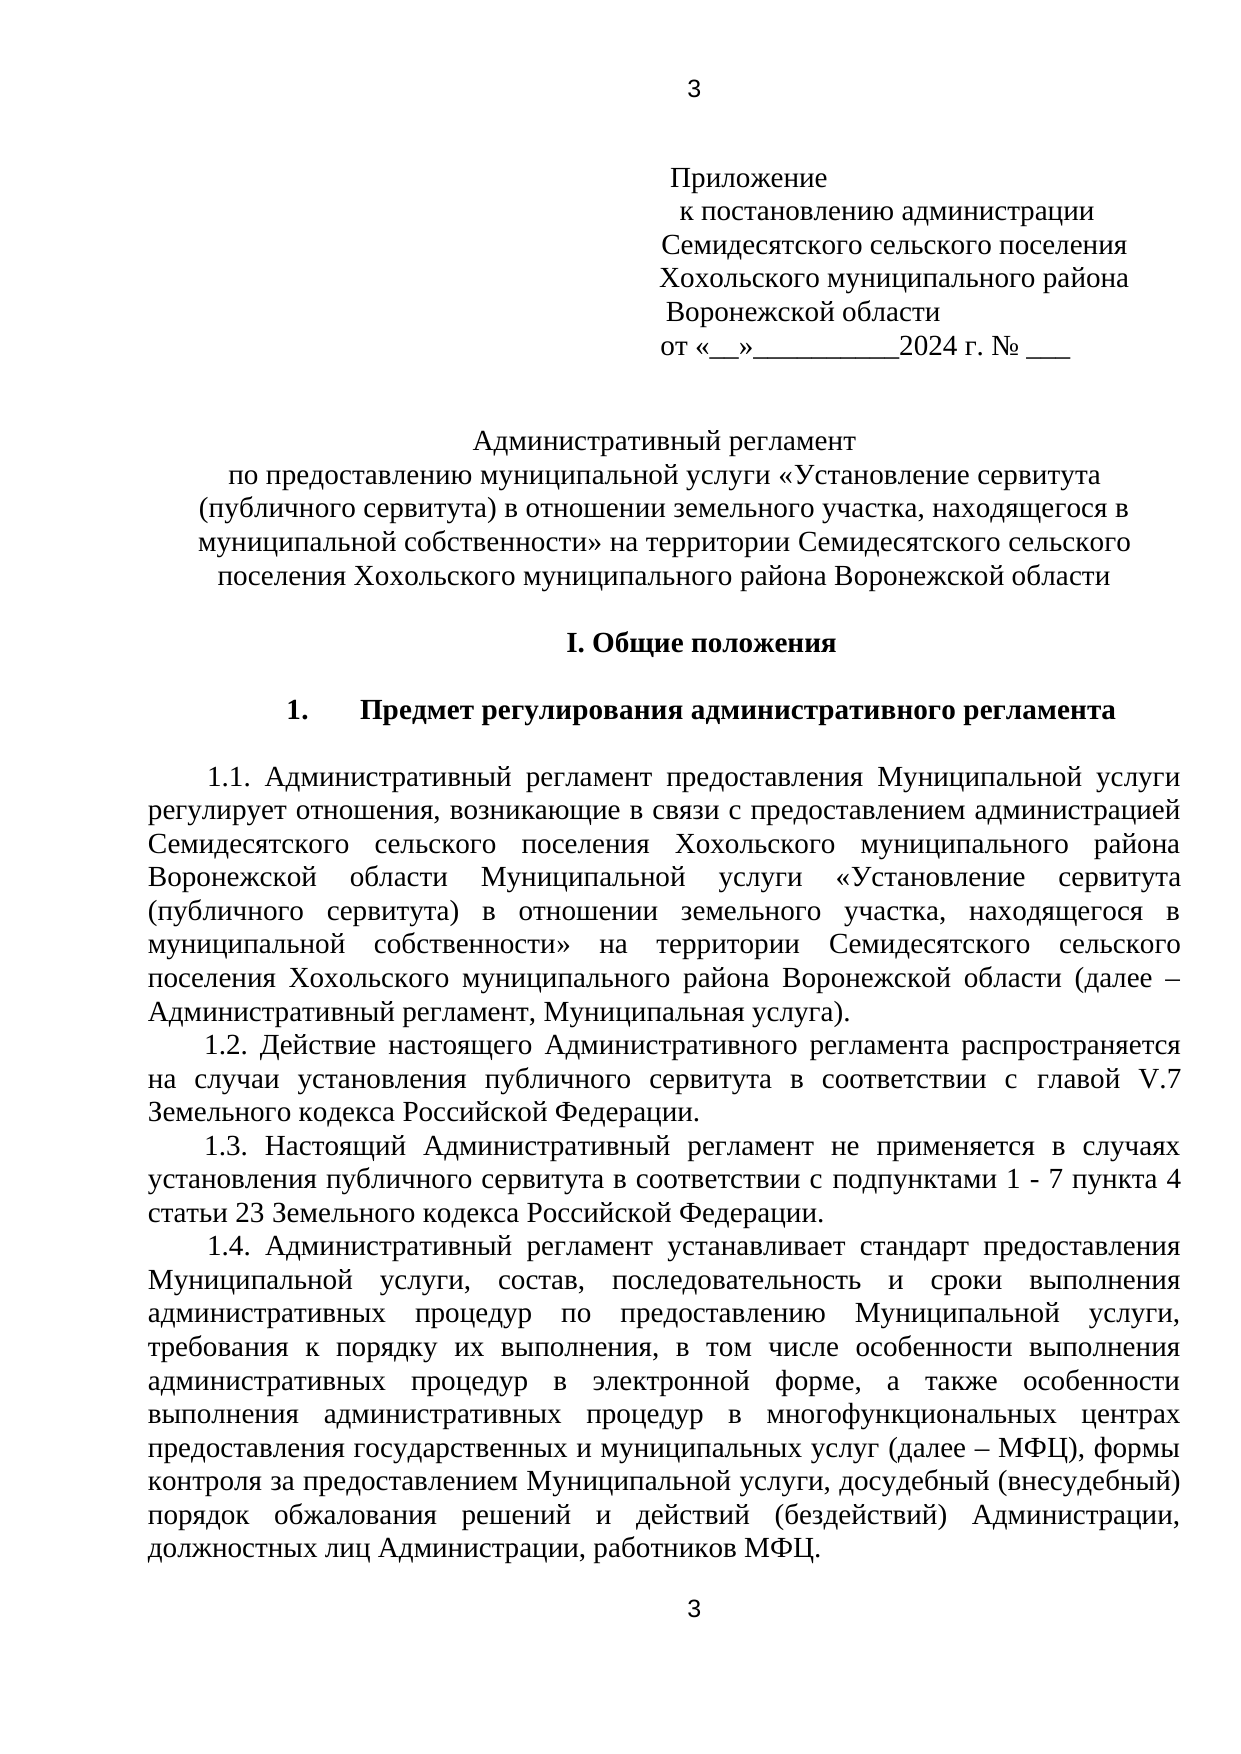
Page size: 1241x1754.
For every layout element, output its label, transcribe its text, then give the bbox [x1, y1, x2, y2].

text I. Общие положения [148, 625, 1181, 658]
list Предмет регулирования административного регламента [148, 692, 1181, 725]
text 1.2. Действие настоящего Административного регламента распространяется на случаи установления публичного сервитута в соответствии с главой V.7 Земельного кодекса Российской Федерации. [148, 1027, 1181, 1128]
text Cемидесятского сельского поселения [148, 227, 1181, 261]
text Приложение [148, 160, 1181, 193]
text 1.3. Настоящий Административный регламент не применяется в случаях установления публичного сервитута в соответствии с подпунктами 1 - 7 пункта 4 статьи 23 Земельного кодекса Российской Федерации. [148, 1128, 1181, 1228]
text Воронежской области [148, 294, 1181, 328]
text по предоставлению муниципальной услуги «Установление сервитута (публичного сервитута) в отношении земельного участка, находящегося в муниципальной собственности» на территории Cемидесятского сельского поселения Хохольского муниципального района Воронежской области [148, 457, 1181, 591]
text к постановлению администрации [679, 193, 1181, 227]
text Административный регламент [148, 423, 1181, 457]
text 1.1. Административный регламент предоставления Муниципальной услуги регулирует отношения, возникающие в связи с предоставлением администрацией Cемидесятского сельского поселения Хохольского муниципального района Воронежской области Муниципальной услуги «Установление сервитута (публичного сервитута) в отношении земельного участка, находящегося в муниципальной собственности» на территории Cемидесятского сельского поселения Хохольского муниципального района Воронежской области (далее – Административный регламент, Муниципальная услуга). [148, 759, 1181, 1027]
text Хохольского муниципального района [148, 261, 1181, 294]
text от «__»__________2024 г. № ___ [148, 328, 1181, 361]
text 1.4. Административный регламент устанавливает стандарт предоставления Муниципальной услуги, состав, последовательность и сроки выполнения административных процедур по предоставлению Муниципальной услуги, требования к порядку их выполнения, в том числе особенности выполнения административных процедур в электронной форме, а также особенности выполнения административных процедур в многофункциональных центрах предоставления государственных и муниципальных услуг (далее – МФЦ), формы контроля за предоставлением Муниципальной услуги, досудебный (внесудебный) порядок обжалования решений и действий (бездействий) Администрации, должностных лиц Администрации, работников МФЦ. [148, 1228, 1181, 1564]
